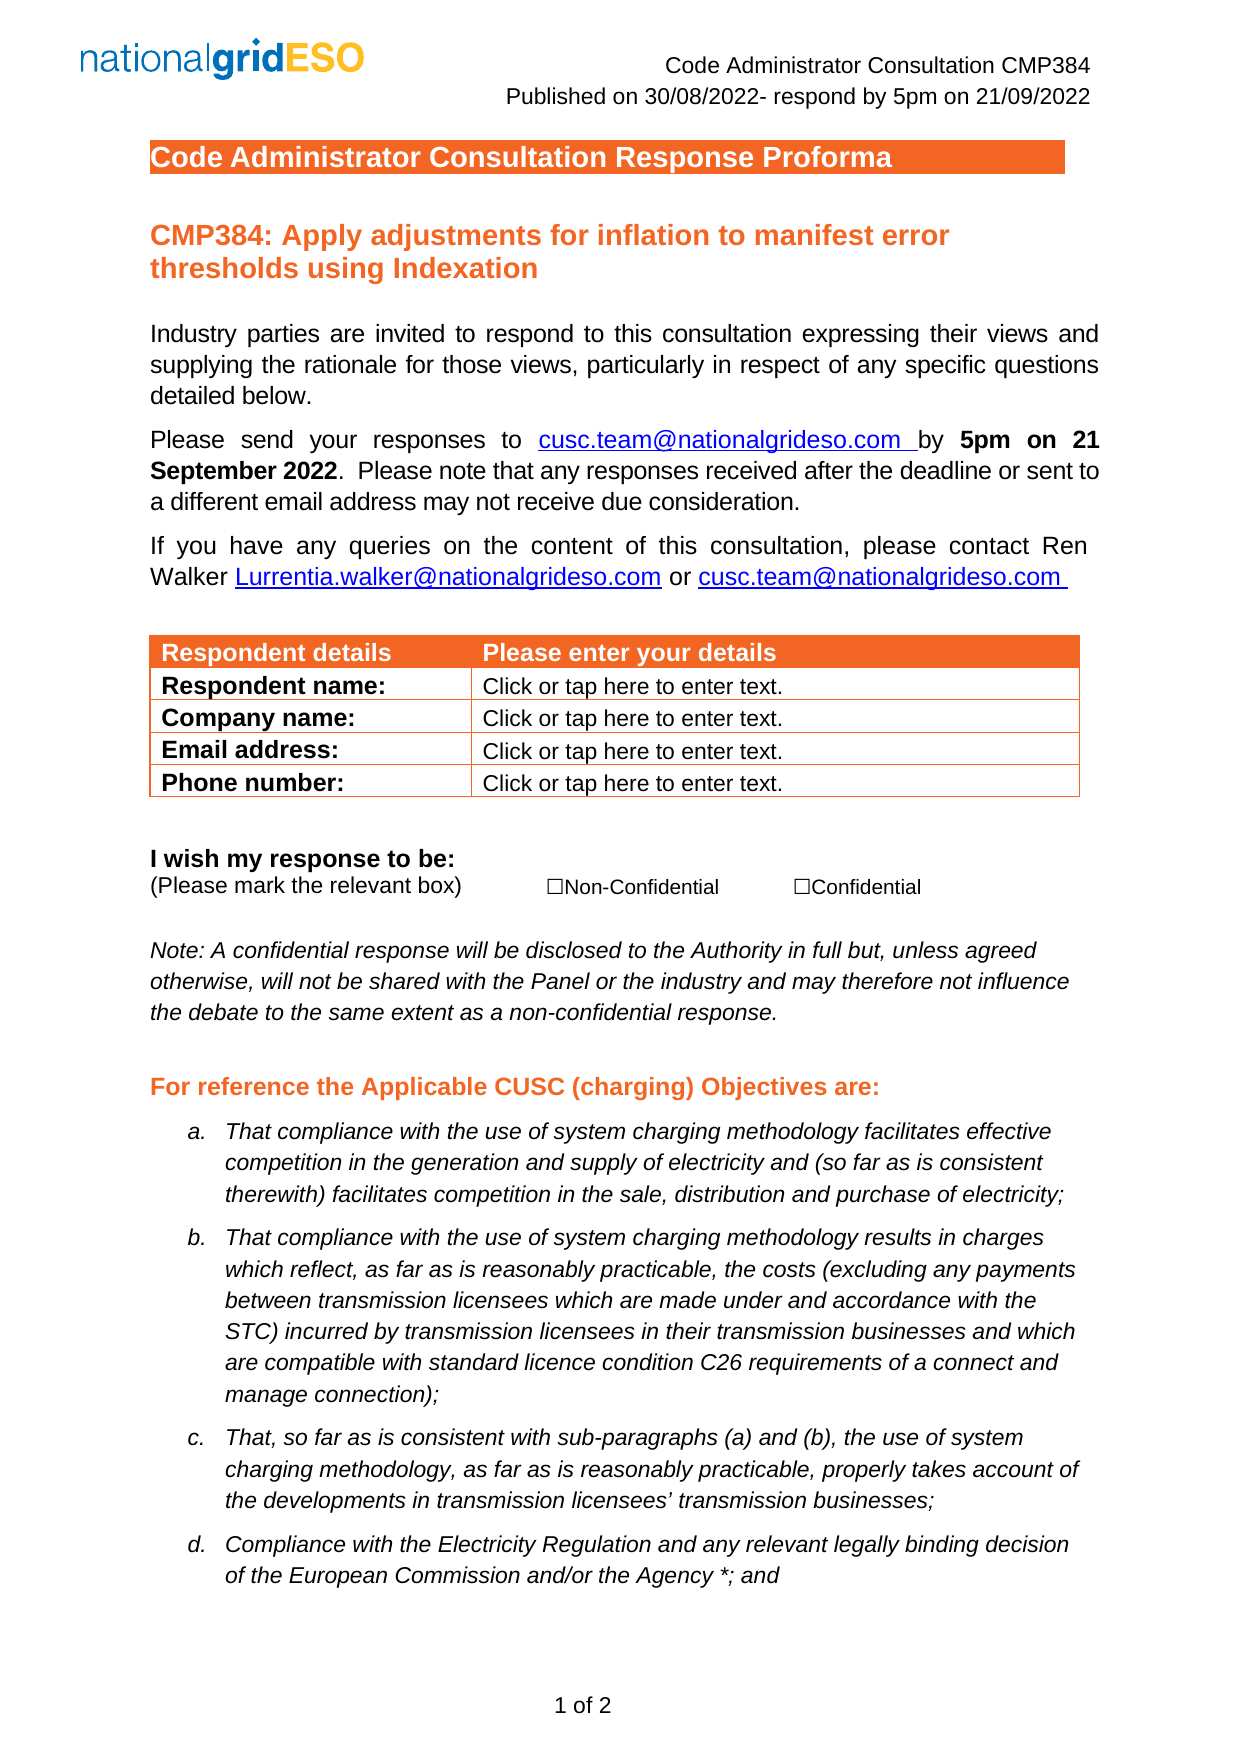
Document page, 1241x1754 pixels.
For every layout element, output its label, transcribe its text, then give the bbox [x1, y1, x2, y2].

table_cell Company name: [151, 700, 471, 732]
list Code Administrator Consultation Response Proforma [150, 140, 1065, 174]
list That compliance with the use of system charging methodology facilitates effective competition in the generation and supply of electricity and (so far as is consistent therewith) facilitates competition in the sale, distribution and purchase of electricity; [187, 1113, 1090, 1207]
table_cell Email address: [151, 733, 471, 764]
text Industry parties are invited to respond to this consultation expressing their views and supplying the rationale for those views, particularly in respect of any specific questions detailed below. [150, 316, 1100, 410]
table_cell Respondent name: [151, 668, 471, 699]
list That, so far as is consistent with sub-paragraphs (a) and (b), the use of system charging methodology, as far as is reasonably practicable, properly takes account of the developments in transmission licensees’ transmission businesses; [187, 1419, 1090, 1513]
table_cell Phone number: [151, 765, 471, 796]
list Compliance with the Electricity Regulation and any relevant legally binding decision of the European Commission and/or the Agency *; and [187, 1526, 1090, 1588]
table_header Respondent details [151, 636, 471, 667]
text Note: A confidential response will be disclosed to the Authority in full but, unless agreed otherwise, will not be shared with the Panel or the industry and may therefore not influence the debate to the same extent as a non-confidential response. [150, 932, 1090, 1026]
table_header Please enter your details [472, 636, 1079, 667]
text If you have any queries on the content of this consultation, please contact Ren Walker Lurrentia.walker@nationalgrideso.com or cusc.team@nationalgrideso.com [150, 528, 1090, 591]
table_header Confidential [793, 872, 1039, 901]
text For reference the Applicable CUSC (charging) Objectives are: [150, 1069, 1090, 1101]
text I wish my response to be: [150, 841, 1090, 872]
list That compliance with the use of system charging methodology results in charges which reflect, as far as is reasonably practicable, the costs (excluding any payments between transmission licensees which are made under and accordance with the STC) incurred by transmission licensees in their transmission businesses and which are compatible with standard licence condition C26 requirements of a connect and manage connection); [187, 1219, 1090, 1407]
table_header (Please mark the relevant box) [150, 872, 546, 901]
text CMP384: Apply adjustments for inflation to manifest error thresholds using Indexation [150, 218, 1090, 285]
text Please send your responses to cusc.team@nationalgrideso.com by 5pm on 21 September 2022. Please note that any responses received after the deadline or sent to a different email address may not receive due consideration. [150, 422, 1100, 516]
table_header Non-Confidential [546, 872, 793, 901]
